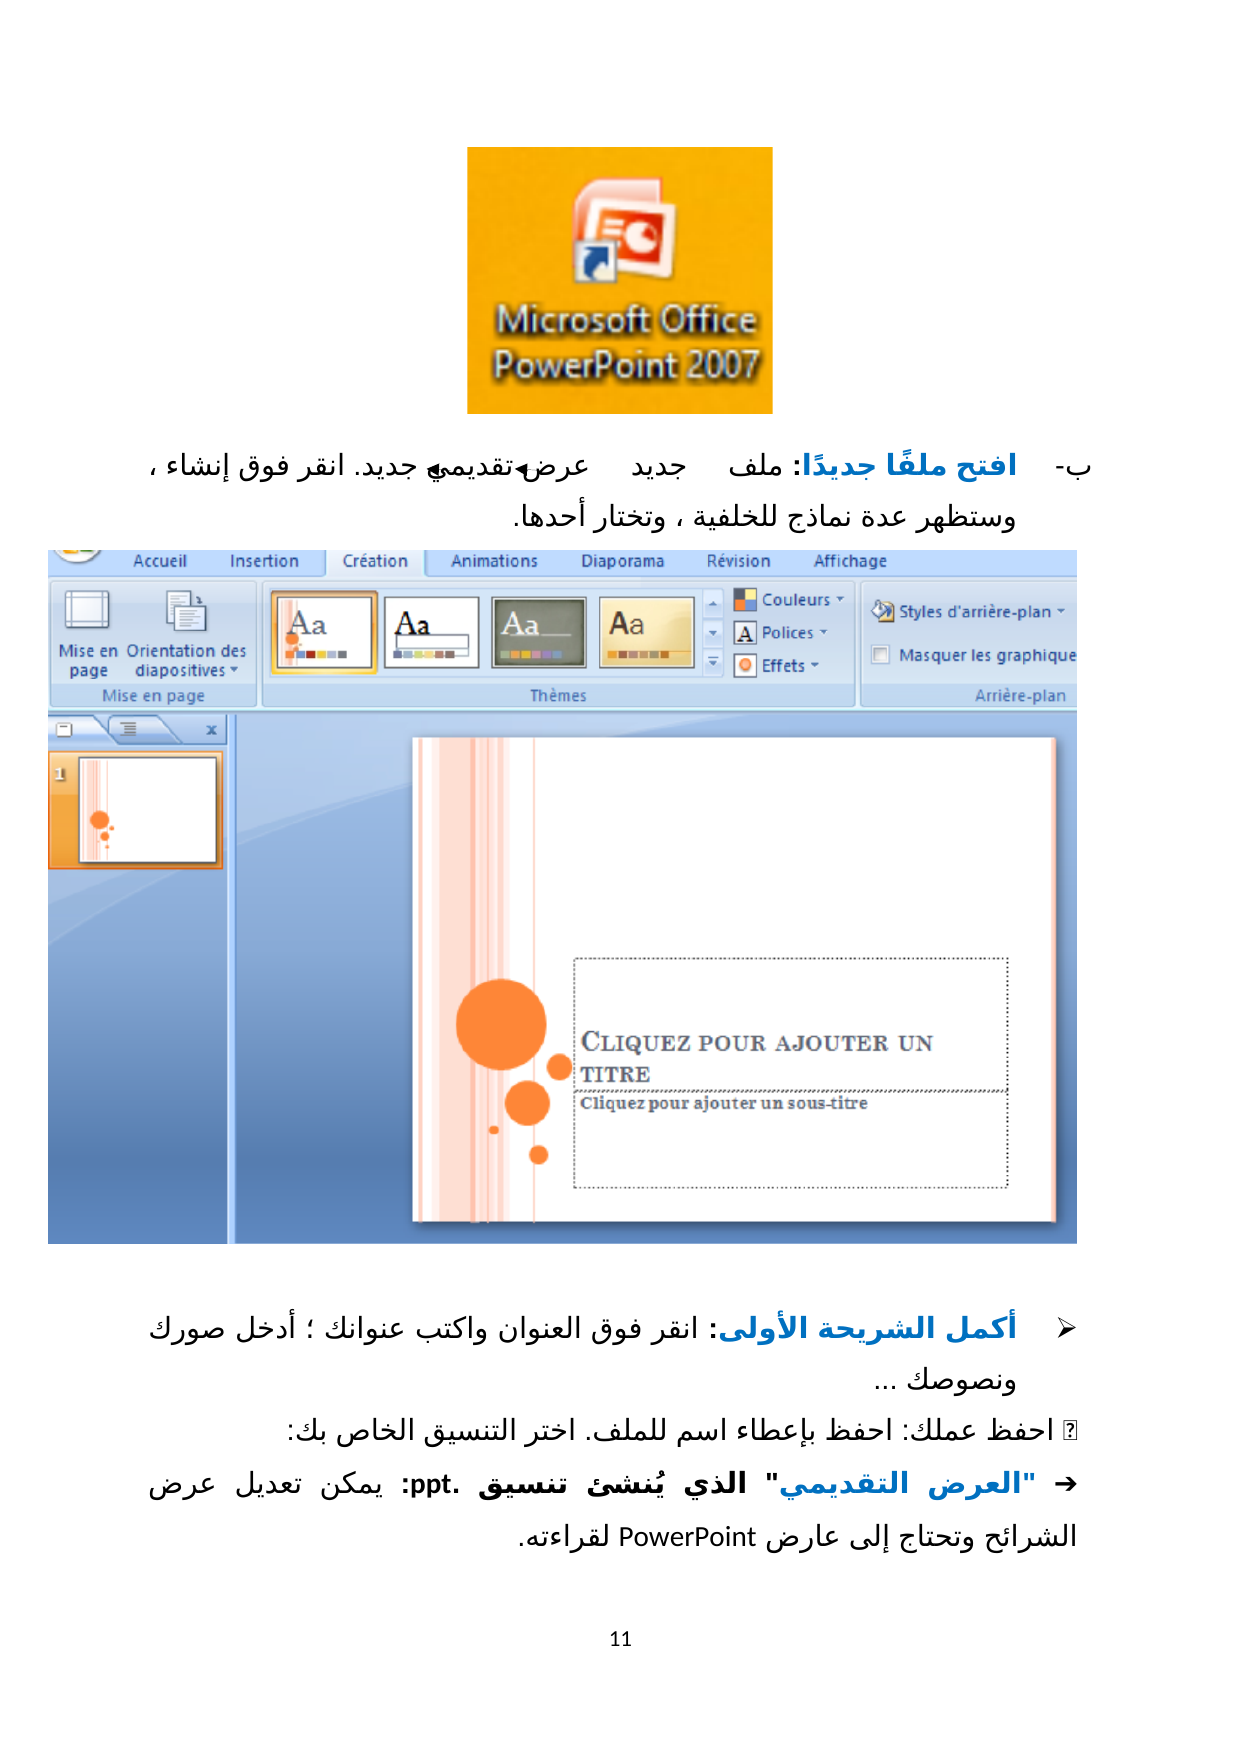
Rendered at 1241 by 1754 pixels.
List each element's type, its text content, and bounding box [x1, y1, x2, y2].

picture [46, 549, 1078, 1244]
picture [467, 147, 773, 414]
list أكمل الشريحة الأولى: انقر فوق العنوان واكتب عنوانك ؛ أدخل صورك ونصوصك ... [148, 1311, 1055, 1395]
list  احفظ عملك: احفظ بإعطاء اسم للملف. اختر التنسيق الخاص بك: [148, 1412, 1078, 1448]
list ➔ "العرض التقديمي" الذي يُنشئ تنسيق .ppt: يمكن تعديل عرض الشرائح وتحتاج إلى عارض PowerPoint لقراءته. [148, 1466, 1078, 1553]
list افتح ملفًا جديدًا: ملف جديد عرض تقديمي جديد. انقر فوق إنشاء ، وستظهر عدة نماذج للخلفية ، وتختار أحدها. [148, 448, 1055, 532]
